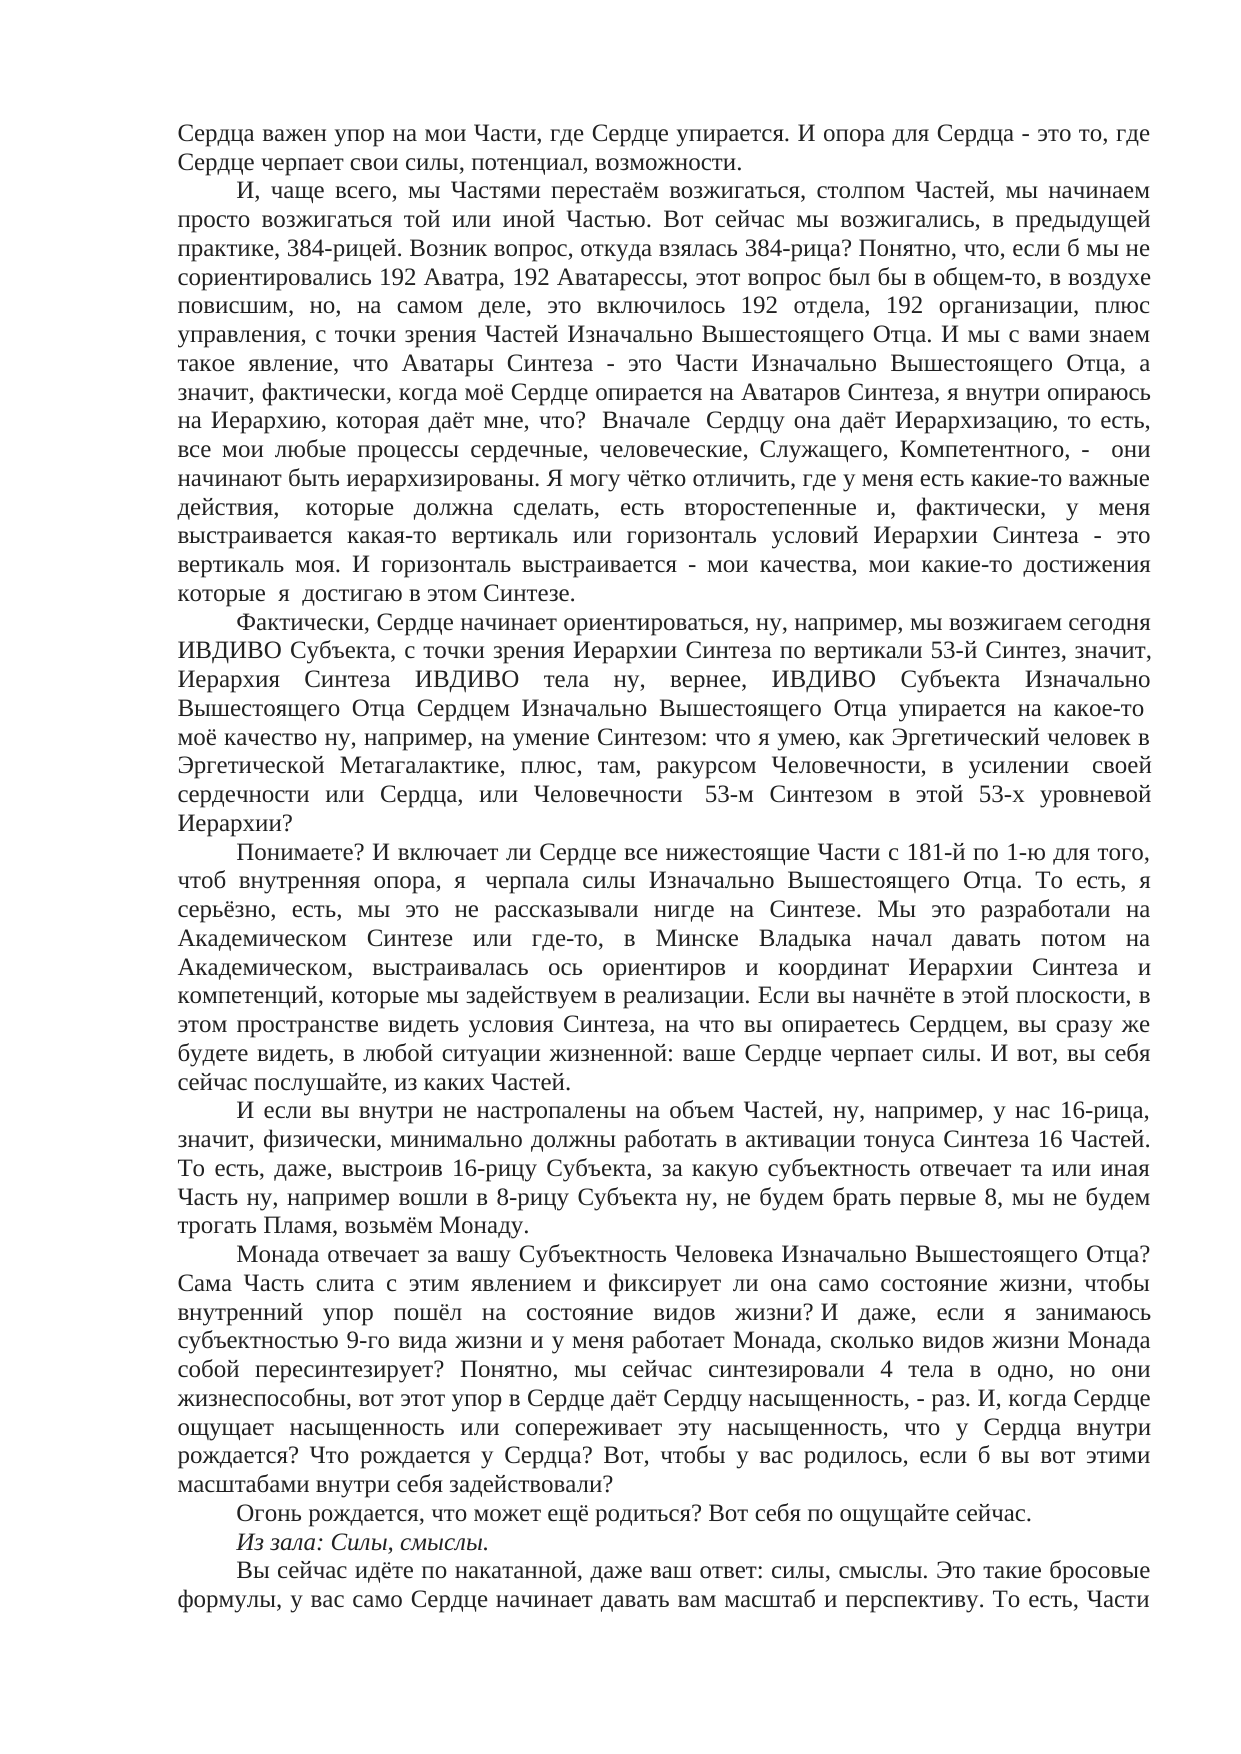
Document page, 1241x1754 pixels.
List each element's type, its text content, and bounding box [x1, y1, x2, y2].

text И если вы внутри не настропалены на объем Частей, ну, например, у нас 16-рица, значит, физически, минимально должны работать в активации тонуса Синтеза 16 Частей. То есть, даже, выстроив 16-рицу Субъекта, за какую субъектность отвечает та или иная Часть ну, например вошли в 8-рицу Субъекта ну, не будем брать первые 8, мы не будем трогать Пламя, возьмём Монаду. [177, 1096, 1152, 1239]
text Монада отвечает за вашу Субъектность Человека Изначально Вышестоящего Отца? Сама Часть слита с этим явлением и фиксирует ли она само состояние жизни, чтобы внутренний упор пошёл на состояние видов жизни? И даже, если я занимаюсь субъектностью 9-го вида жизни и у меня работает Монада, сколько видов жизни Монада собой пересинтезирует? Понятно, мы сейчас синтезировали 4 тела в одно, но они жизнеспособны, вот этот упор в Сердце даёт Сердцу насыщенность, - раз. И, когда Сердце ощущает насыщенность или сопереживает эту насыщенность, что у Сердца внутри рождается? Что рождается у Сердца? Вот, чтобы у вас родилось, если б вы вот этими масштабами внутри себя задействовали? [177, 1239, 1152, 1498]
text Фактически, Сердце начинает ориентироваться, ну, например, мы возжигаем сегодня ИВДИВО Субъекта, с точки зрения Иерархии Синтеза по вертикали 53-й Синтез, значит, Иерархия Синтеза ИВДИВО тела ну, вернее, ИВДИВО Субъекта Изначально Вышестоящего Отца Сердцем Изначально Вышестоящего Отца упирается на какое-то моё качество ну, например, на умение Синтезом: что я умею, как Эргетический человек в Эргетической Метагалактике, плюс, там, ракурсом Человечности, в усилении своей сердечности или Сердца, или Человечности 53-м Синтезом в этой 53-х уровневой Иерархии? [177, 607, 1152, 837]
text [177, 1556, 1152, 1613]
text И, чаще всего, мы Частями перестаём возжигаться, столпом Частей, мы начинаем просто возжигаться той или иной Частью. Вот сейчас мы возжигались, в предыдущей практике, 384-рицей. Возник вопрос, откуда взялась 384-рица? Понятно, что, если б мы не сориентировались 192 Аватра, 192 Аватарессы, этот вопрос был бы в общем-то, в воздухе повисшим, но, на самом деле, это включилось 192 отдела, 192 организации, плюс управления, с точки зрения Частей Изначально Вышестоящего Отца. И мы с вами знаем такое явление, что Аватары Синтеза - это Части Изначально Вышестоящего Отца, а значит, фактически, когда моё Сердце опирается на Аватаров Синтеза, я внутри опираюсь на Иерархию, которая даёт мне, что? Вначале Сердцу она даёт Иерархизацию, то есть, все мои любые процессы сердечные, человеческие, Служащего, Компетентного, - они начинают быть иерархизированы. Я могу чётко отличить, где у меня есть какие-то важные действия, которые должна сделать, есть второстепенные и, фактически, у меня выстраивается какая-то вертикаль или горизонталь условий Иерархии Синтеза - это вертикаль моя. И горизонталь выстраивается - мои качества, мои какие-то достижения которые я достигаю в этом Синтезе. [177, 176, 1152, 607]
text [177, 118, 1152, 176]
text Понимаете? И включает ли Сердце все нижестоящие Части с 181-й по 1-ю для того, чтоб внутренняя опора, я черпала силы Изначально Вышестоящего Отца. То есть, я серьёзно, есть, мы это не рассказывали нигде на Синтезе. Мы это разработали на Академическом Синтезе или где-то, в Минске Владыка начал давать потом на Академическом, выстраивалась ось ориентиров и координат Иерархии Синтеза и компетенций, которые мы задействуем в реализации. Если вы начнёте в этой плоскости, в этом пространстве видеть условия Синтеза, на что вы опираетесь Сердцем, вы сразу же будете видеть, в любой ситуации жизненной: ваше Сердце черпает силы. И вот, вы себя сейчас послушайте, из каких Частей. [177, 837, 1152, 1096]
text Огонь рождается, что может ещё родиться? Вот себя по ощущайте сейчас. [177, 1498, 1152, 1527]
text Из зала: Силы, смыслы. [177, 1527, 1152, 1556]
